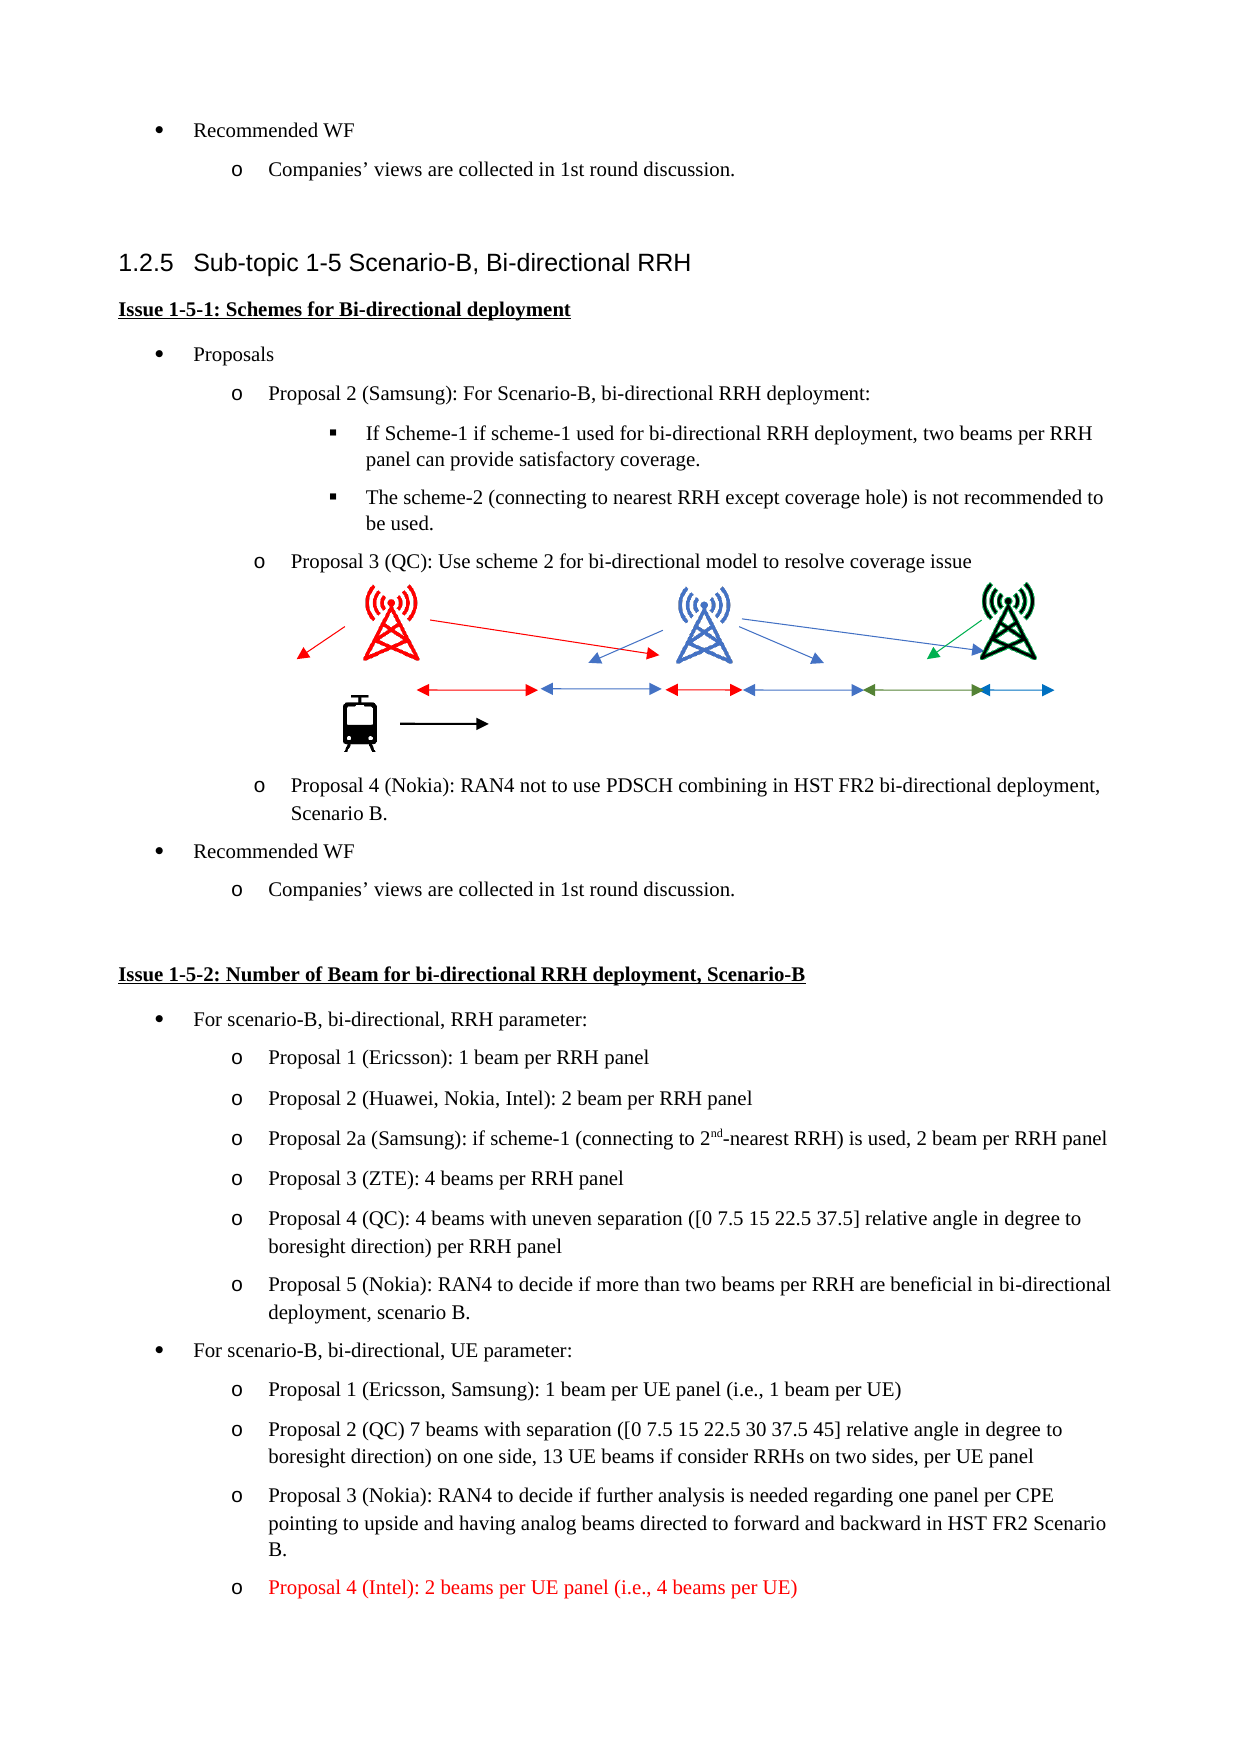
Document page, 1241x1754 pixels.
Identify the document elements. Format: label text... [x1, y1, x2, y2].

picture [346, 578, 435, 667]
list Proposal 2 (Huawei, Nokia, Intel): 2 beam per RRH panel [231, 1086, 1122, 1111]
list Companies’ views are collected in 1st round discussion. [231, 156, 1122, 182]
list Proposals [156, 342, 1122, 366]
picture [659, 580, 748, 670]
list Proposal 1 (Ericsson, Samsung): 1 beam per UE panel (i.e., 1 beam per UE) [231, 1377, 1122, 1402]
list For scenario-B, bi-directional, UE parameter: [156, 1338, 1122, 1362]
list Proposal 3 (ZTE): 4 beams per RRH panel [231, 1166, 1122, 1192]
list Recommended WF [156, 118, 1122, 142]
list Proposal 4 (Intel): 2 beams per UE panel (i.e., 4 beams per UE) [231, 1575, 1122, 1601]
list Proposal 4 (QC): 4 beams with uneven separation ([0 7.5 15 22.5 37.5] relative angle in degree to boresight direction) per RRH panel [231, 1206, 1122, 1258]
picture [963, 576, 1052, 666]
list For scenario-B, bi-directional, RRH parameter: [156, 1007, 1122, 1031]
list Proposal 2 (QC) 7 beams with separation ([0 7.5 15 22.5 30 37.5 45] relative angle in degree to boresight direction) on one side, 13 UE beams if consider RRHs on two sides, per UE panel [231, 1417, 1122, 1468]
list Proposal 2 (Samsung): For Scenario-B, bi-directional RRH deployment: [231, 381, 1122, 406]
text Issue 1-5-2: Number of Beam for bi-directional RRH deployment, Scenario-B [118, 962, 1122, 986]
list Proposal 5 (Nokia): RAN4 to decide if more than two beams per RRH are beneficial in bi-directional deployment, scenario B. [231, 1272, 1122, 1324]
list Companies’ views are collected in 1st round discussion. [231, 877, 1122, 903]
list Proposal 1 (Ericsson): 1 beam per RRH panel [231, 1045, 1122, 1071]
list If Scheme-1 if scheme-1 used for bi-directional RRH deployment, two beams per RRH panel can provide satisfactory coverage. [328, 421, 1122, 471]
list Proposal 3 (Nokia): RAN4 to decide if further analysis is needed regarding one panel per CPE pointing to upside and having analog beams directed to forward and backward in HST FR2 Scenario B. [231, 1483, 1122, 1561]
list Proposal 4 (Nokia): RAN4 not to use PDSCH combining in HST FR2 bi-directional deployment, Scenario B. [253, 773, 1122, 824]
picture [325, 689, 394, 757]
list The scheme-2 (connecting to nearest RRH except coverage hole) is not recommended to be used. [328, 485, 1122, 535]
subtitle Sub-topic 1-5 Scenario-B, Bi-directional RRH [118, 248, 1122, 276]
list Proposal 2a (Samsung): if scheme-1 (connecting to 2nd-nearest RRH) is used, 2 beam per RRH panel [231, 1126, 1122, 1151]
list Recommended WF [156, 839, 1122, 863]
text Issue 1-5-1: Schemes for Bi-directional deployment [118, 297, 1122, 321]
list Proposal 3 (QC): Use scheme 2 for bi-directional model to resolve coverage issue [253, 549, 1122, 758]
